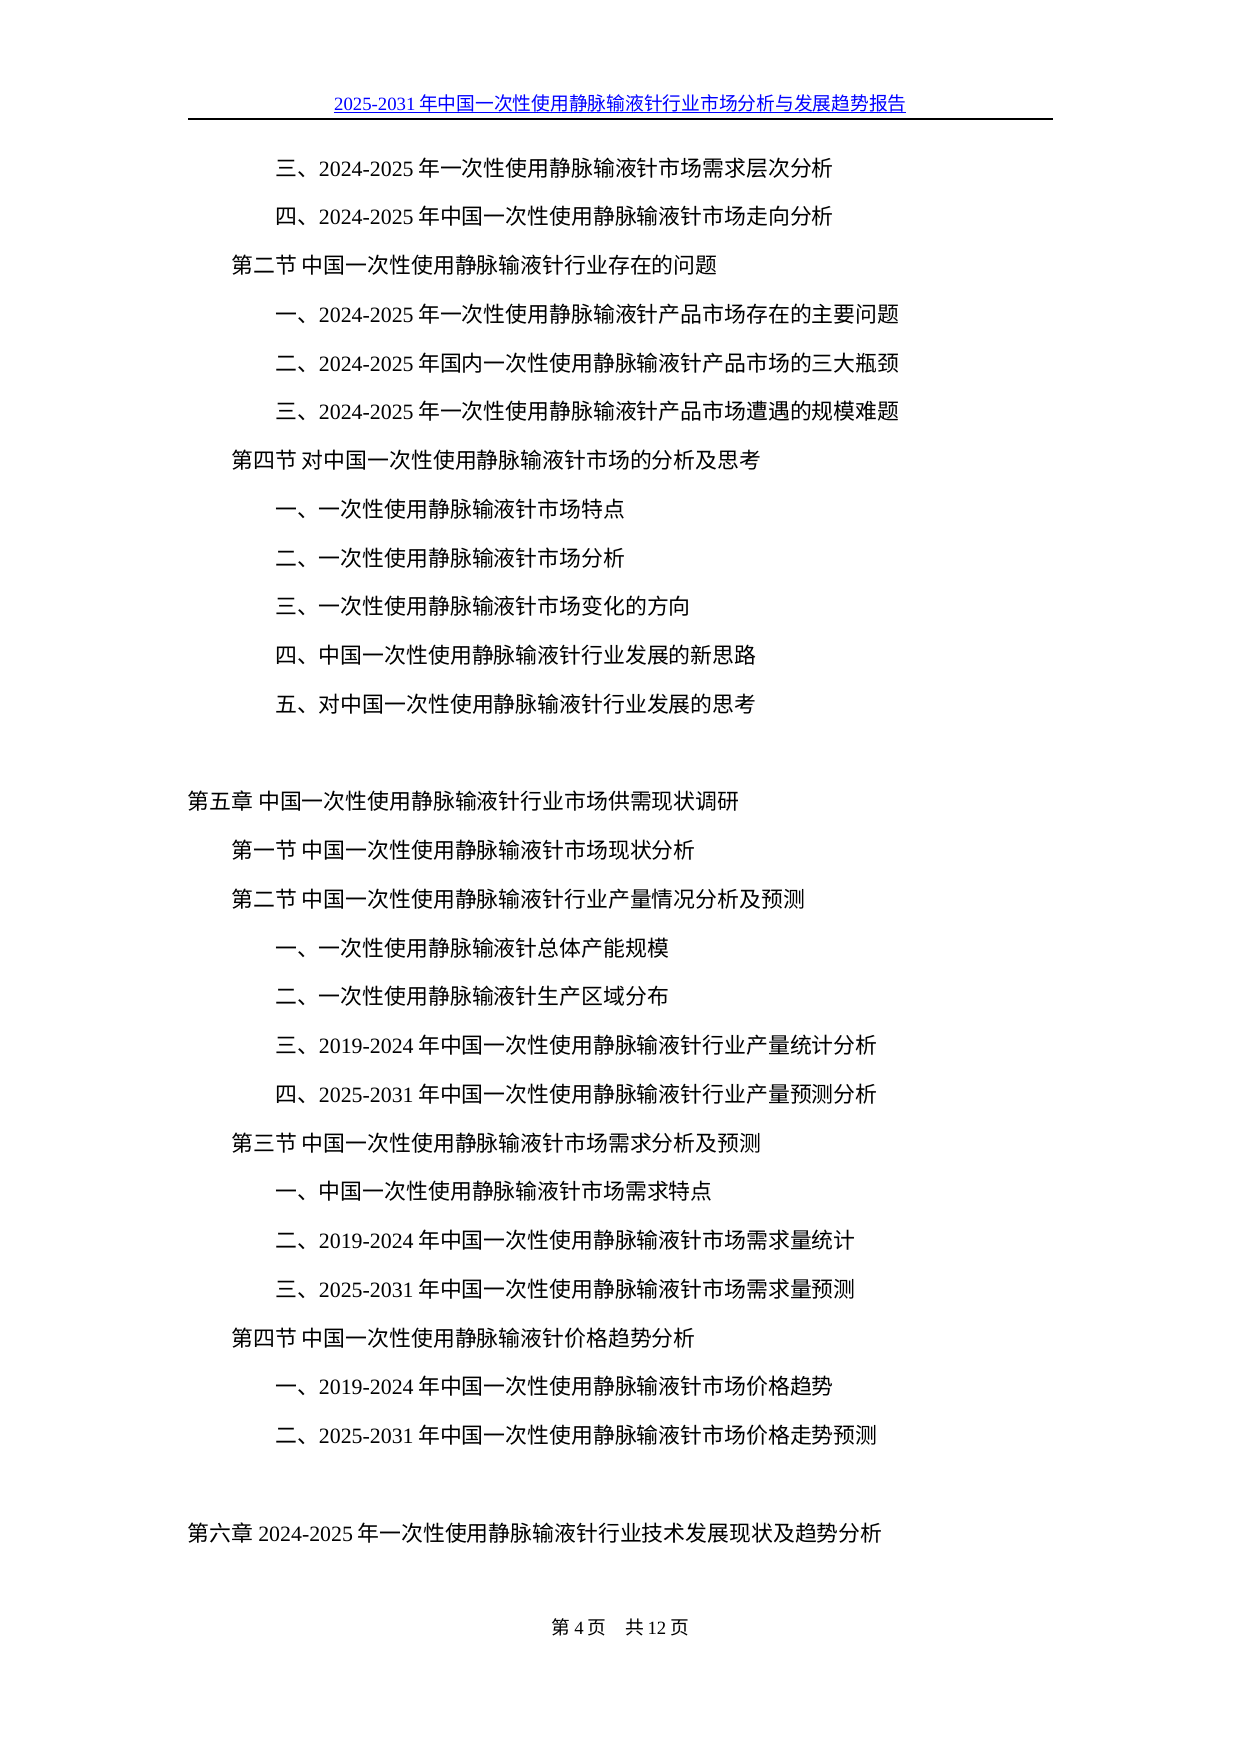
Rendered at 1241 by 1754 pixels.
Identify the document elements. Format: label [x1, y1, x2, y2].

text [187, 150, 1053, 1548]
